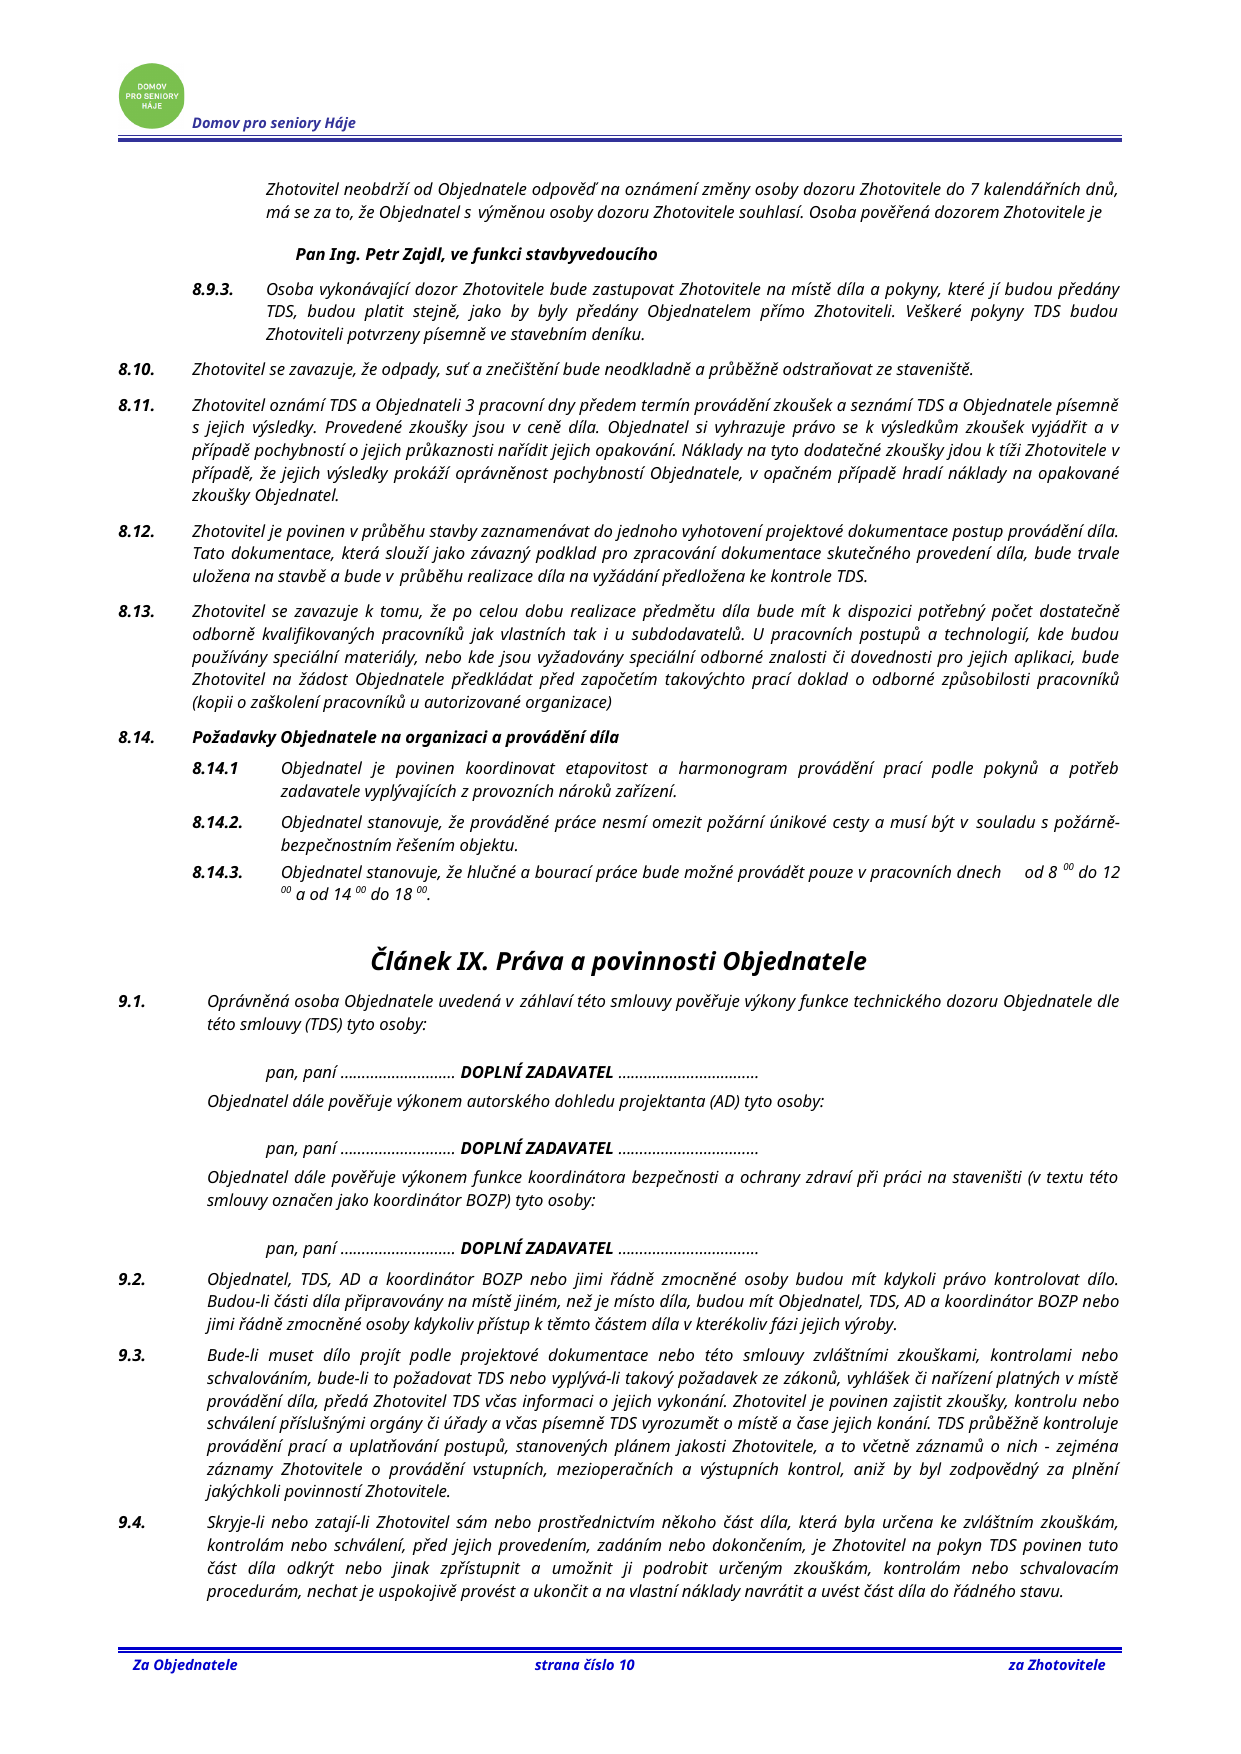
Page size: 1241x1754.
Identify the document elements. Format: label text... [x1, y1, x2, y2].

subtitle Skryje-li nebo zatají-li Zhotovitel sám nebo prostřednictvím někoho část díla, která byla určena ke zvláštním zkouškám, kontrolám nebo schválení, před jejich provedením, zadáním nebo dokončením, je Zhotovitel na pokyn TDS povinen tuto část díla odkrýt nebo jinak zpřístupnit a umožnit ji podrobit určeným zkouškám, kontrolám nebo schvalovacím procedurám, nechat je uspokojivě provést a ukončit a na vlastní náklady navrátit a uvést část díla do řádného stavu. [118, 1511, 1122, 1602]
text 8.10. Zhotovitel se zavazuje, že odpady, suť a znečištění bude neodkladně a průběžně odstraňovat ze staveniště. [118, 358, 1122, 381]
text pan, paní ……………………… DOPLNÍ ZADAVATEL …………………………… [266, 1236, 1122, 1259]
text pan, paní ……………………… DOPLNÍ ZADAVATEL …………………………… [266, 1060, 1122, 1083]
text Článek IX. Práva a povinnosti Objednatele [118, 943, 1122, 977]
text 8.14.3. Objednatel stanovuje, že hlučné a bourací práce bude možné provádět pouze v pracovních dnech od 8 00 do 12 00 a od 14 00 do 18 00. [192, 860, 1122, 906]
subtitle Bude-li muset dílo projít podle projektové dokumentace nebo této smlouvy zvláštními zkouškami, kontrolami nebo schvalováním, bude-li to požadovat TDS nebo vyplývá-li takový požadavek ze zákonů, vyhlášek či nařízení platných v místě provádění díla, předá Zhotovitel TDS včas informaci o jejich vykonání. Zhotovitel je povinen zajistit zkoušky, kontrolu nebo schválení příslušnými orgány či úřady a včas písemně TDS vyrozumět o místě a čase jejich konání. TDS průběžně kontroluje provádění prací a uplatňování postupů, stanovených plánem jakosti Zhotovitele, a to včetně záznamů o nich - zejména záznamy Zhotovitele o provádění vstupních, mezioperačních a výstupních kontrol, aniž by byl zodpovědný za plnění jakýchkoli povinností Zhotovitele. [118, 1344, 1122, 1503]
text 8.11. Zhotovitel oznámí TDS a Objednateli 3 pracovní dny předem termín provádění zkoušek a seznámí TDS a Objednatele písemně s jejich výsledky. Provedené zkoušky jsou v ceně díla. Objednatel si vyhrazuje právo se k výsledkům zkoušek vyjádřit a v případě pochybností o jejich průkaznosti nařídit jejich opakování. Náklady na tyto dodatečné zkoušky jdou k tíži Zhotovitele v případě, že jejich výsledky prokáží oprávněnost pochybností Objednatele, v opačném případě hradí náklady na opakované zkoušky Objednatel. [118, 393, 1122, 507]
subtitle Oprávněná osoba Objednatele uvedená v záhlaví této smlouvy pověřuje výkony funkce technického dozoru Objednatele dle této smlouvy (TDS) tyto osoby: [118, 990, 1122, 1035]
text Objednatel dále pověřuje výkonem autorského dohledu projektanta (AD) tyto osoby: [207, 1089, 1122, 1112]
subtitle Objednatel, TDS, AD a koordinátor BOZP nebo jimi řádně zmocněné osoby budou mít kdykoli právo kontrolovat dílo. Budou-li části díla připravovány na místě jiném, než je místo díla, budou mít Objednatel, TDS, AD a koordinátor BOZP nebo jimi řádně zmocněné osoby kdykoliv přístup k těmto částem díla v kterékoliv fázi jejich výroby. [118, 1267, 1122, 1335]
list 8.14.1 Objednatel je povinen koordinovat etapovitost a harmonogram provádění prací podle pokynů a potřeb zadavatele vyplývajících z provozních nároků zařízení. [192, 757, 1122, 802]
list 8.14.2. Objednatel stanovuje, že prováděné práce nesmí omezit požární únikové cesty a musí být v souladu s požárně-bezpečnostním řešením objektu. [192, 811, 1122, 856]
text 8.13. Zhotovitel se zavazuje k tomu, že po celou dobu realizace předmětu díla bude mít k dispozici potřebný počet dostatečně odborně kvalifikovaných pracovníků jak vlastních tak i u subdodavatelů. U pracovních postupů a technologií, kde budou používány speciální materiály, nebo kde jsou vyžadovány speciální odborné znalosti či dovednosti pro jejich aplikaci, bude Zhotovitel na žádost Objednatele předkládat před započetím takovýchto prací doklad o odborné způsobilosti pracovníků (kopii o zaškolení pracovníků u autorizované organizace) [118, 600, 1122, 713]
text 8.14. Požadavky Objednatele na organizaci a provádění díla [118, 726, 1122, 749]
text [192, 178, 1122, 223]
text 8.9.3. Osoba vykonávající dozor Zhotovitele bude zastupovat Zhotovitele na místě díla a pokyny, které jí budou předány TDS, budou platit stejně, jako by byly předány Objednatelem přímo Zhotoviteli. Veškeré pokyny TDS budou Zhotoviteli potvrzeny písemně ve stavebním deníku. [192, 277, 1122, 346]
text Pan Ing. Petr Zajdl, ve funkci stavbyvedoucího [295, 242, 1122, 265]
text 8.12. Zhotovitel je povinen v průběhu stavby zaznamenávat do jednoho vyhotovení projektové dokumentace postup provádění díla. Tato dokumentace, která slouží jako závazný podklad pro zpracování dokumentace skutečného provedení díla, bude trvale uložena na stavbě a bude v průběhu realizace díla na vyžádání předložena ke kontrole TDS. [118, 519, 1122, 587]
text Objednatel dále pověřuje výkonem funkce koordinátora bezpečnosti a ochrany zdraví při práci na staveništi (v textu této smlouvy označen jako koordinátor BOZP) tyto osoby: [207, 1166, 1122, 1211]
text pan, paní ……………………… DOPLNÍ ZADAVATEL …………………………… [266, 1137, 1122, 1159]
